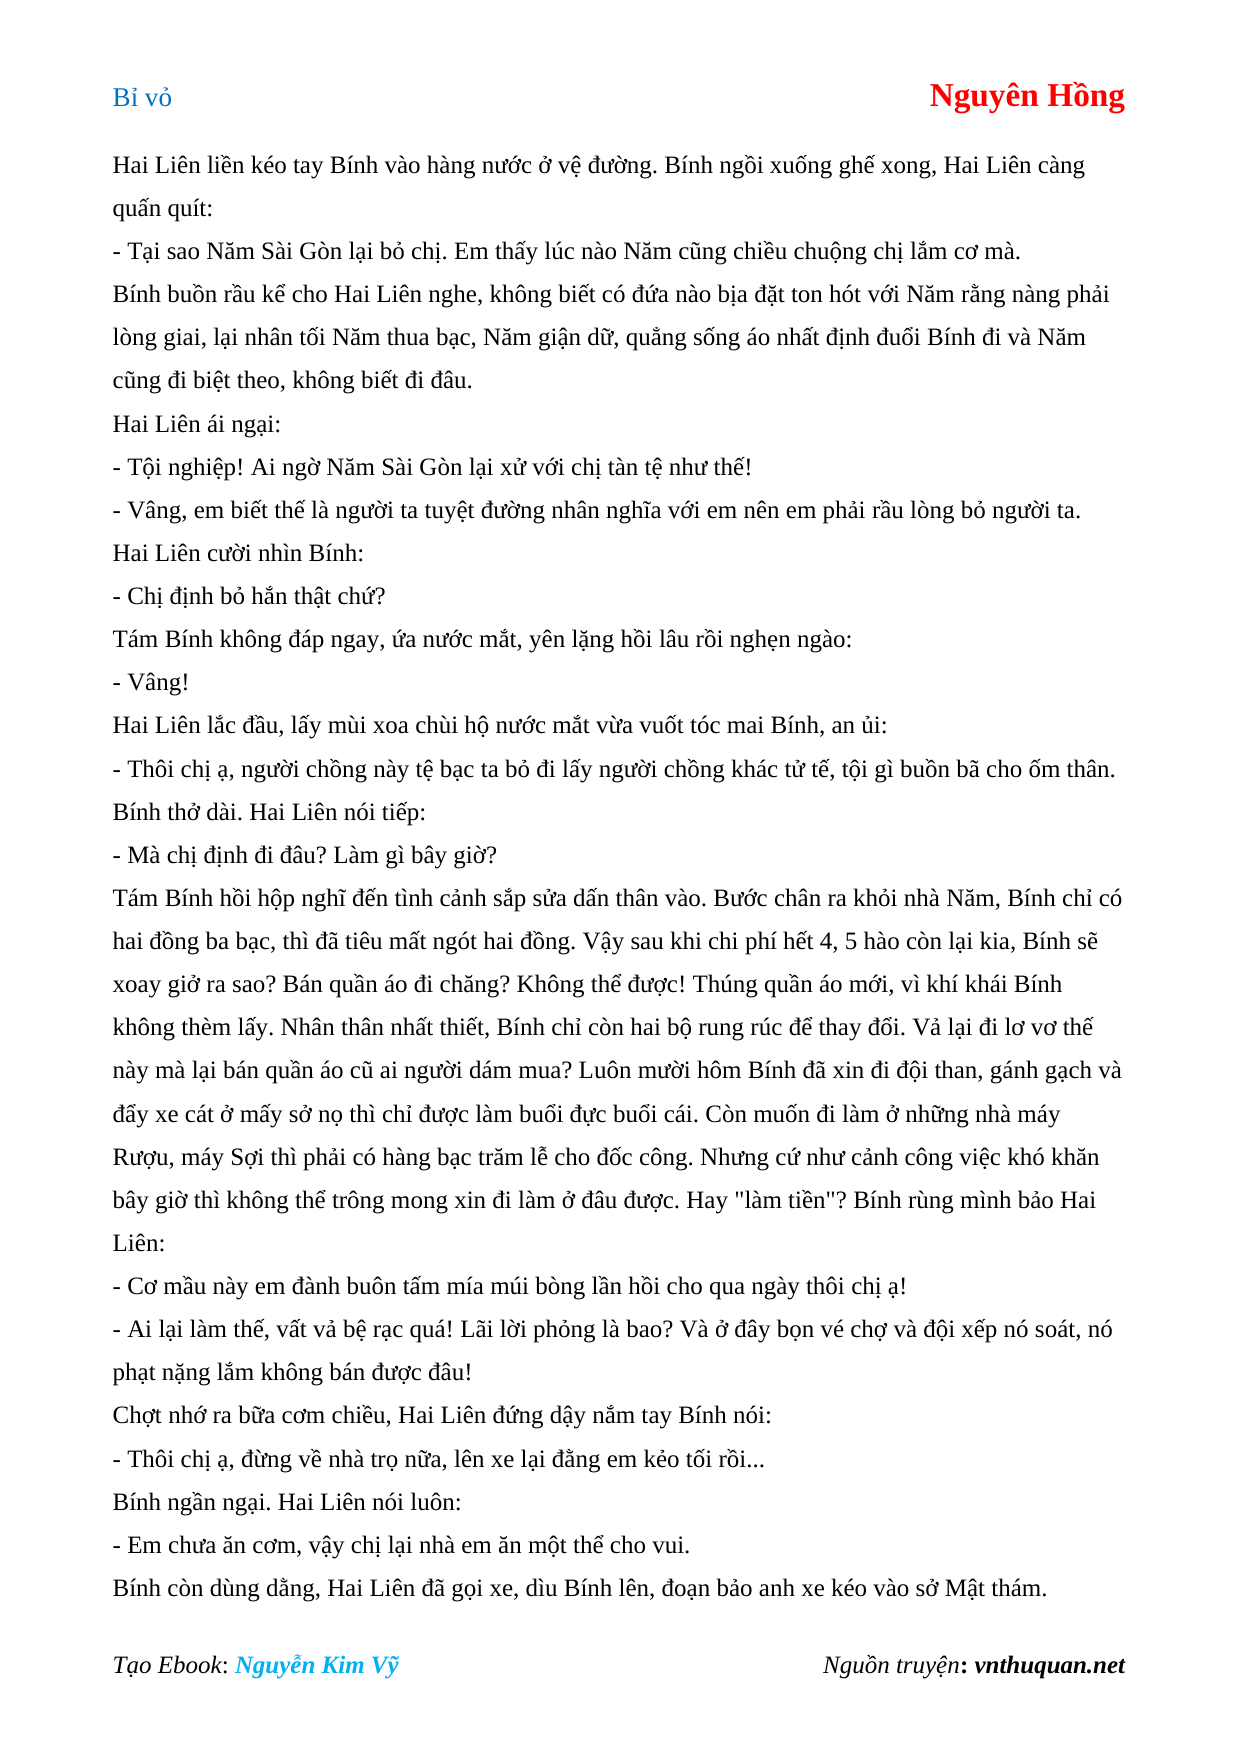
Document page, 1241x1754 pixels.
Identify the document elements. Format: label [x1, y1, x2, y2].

text [112, 150, 1128, 1602]
